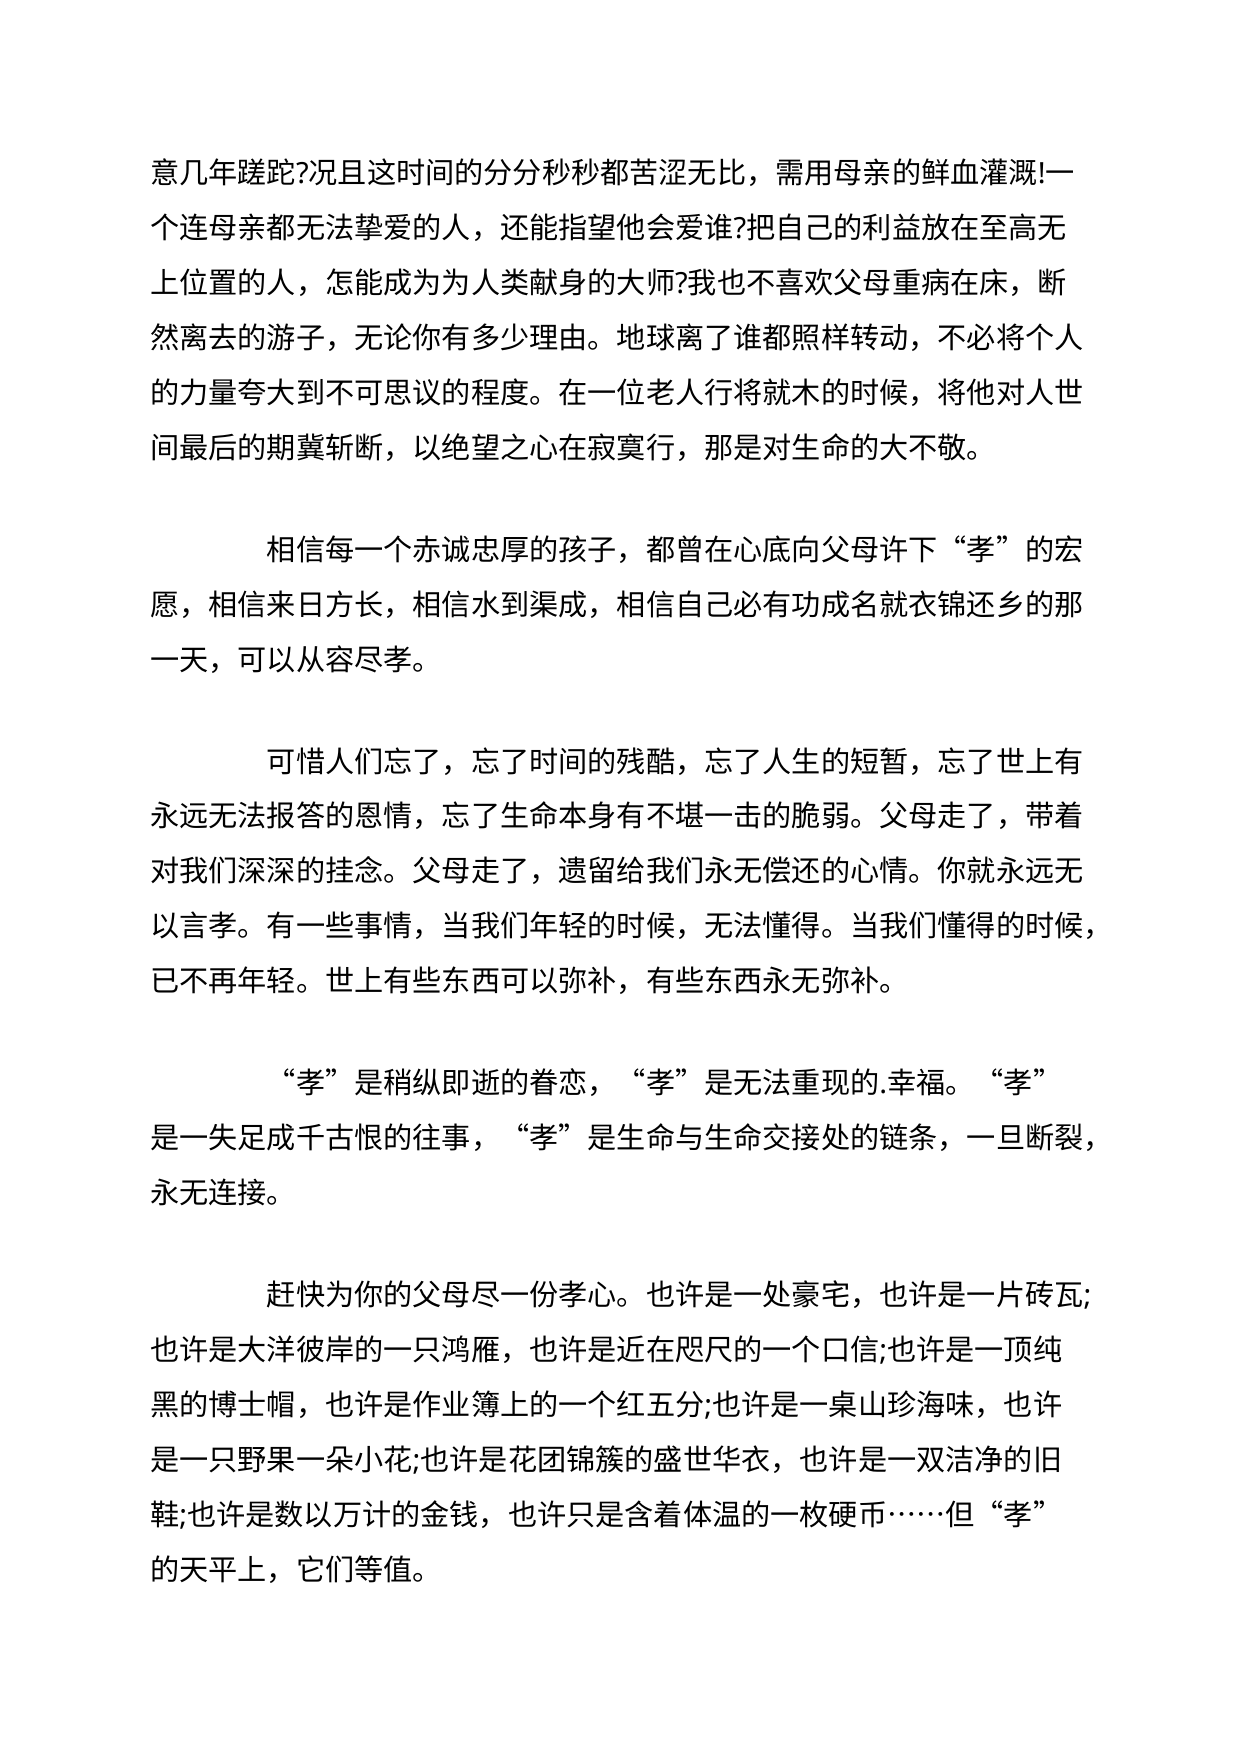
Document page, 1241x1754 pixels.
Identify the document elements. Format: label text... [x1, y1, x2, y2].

text 可惜人们忘了，忘了时间的残酷，忘了人生的短暂，忘了世上有永远无法报答的恩情，忘了生命本身有不堪一击的脆弱。父母走了，带着对我们深深的挂念。父母走了，遗留给我们永无偿还的心情。你就永远无以言孝。有一些事情，当我们年轻的时候，无法懂得。当我们懂得的时候，已不再年轻。世上有些东西可以弥补，有些东西永无弥补。 [150, 738, 1090, 1000]
text 赶快为你的父母尽一份孝心。也许是一处豪宅，也许是一片砖瓦;也许是大洋彼岸的一只鸿雁，也许是近在咫尺的一个口信;也许是一顶纯黑的博士帽，也许是作业簿上的一个红五分;也许是一桌山珍海味，也许是一只野果一朵小花;也许是花团锦簇的盛世华衣，也许是一双洁净的旧鞋;也许是数以万计的金钱，也许只是含着体温的一枚硬币……但“孝”的天平上，它们等值。 [150, 1271, 1090, 1588]
text “孝”是稍纵即逝的眷恋，“孝”是无法重现的.幸福。“孝”是一失足成千古恨的往事，“孝”是生命与生命交接处的链条，一旦断裂，永无连接。 [150, 1059, 1090, 1212]
text 相信每一个赤诚忠厚的孩子，都曾在心底向父母许下“孝”的宏愿，相信来日方长，相信水到渠成，相信自己必有功成名就衣锦还乡的那一天，可以从容尽孝。 [150, 527, 1090, 679]
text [150, 150, 1090, 467]
